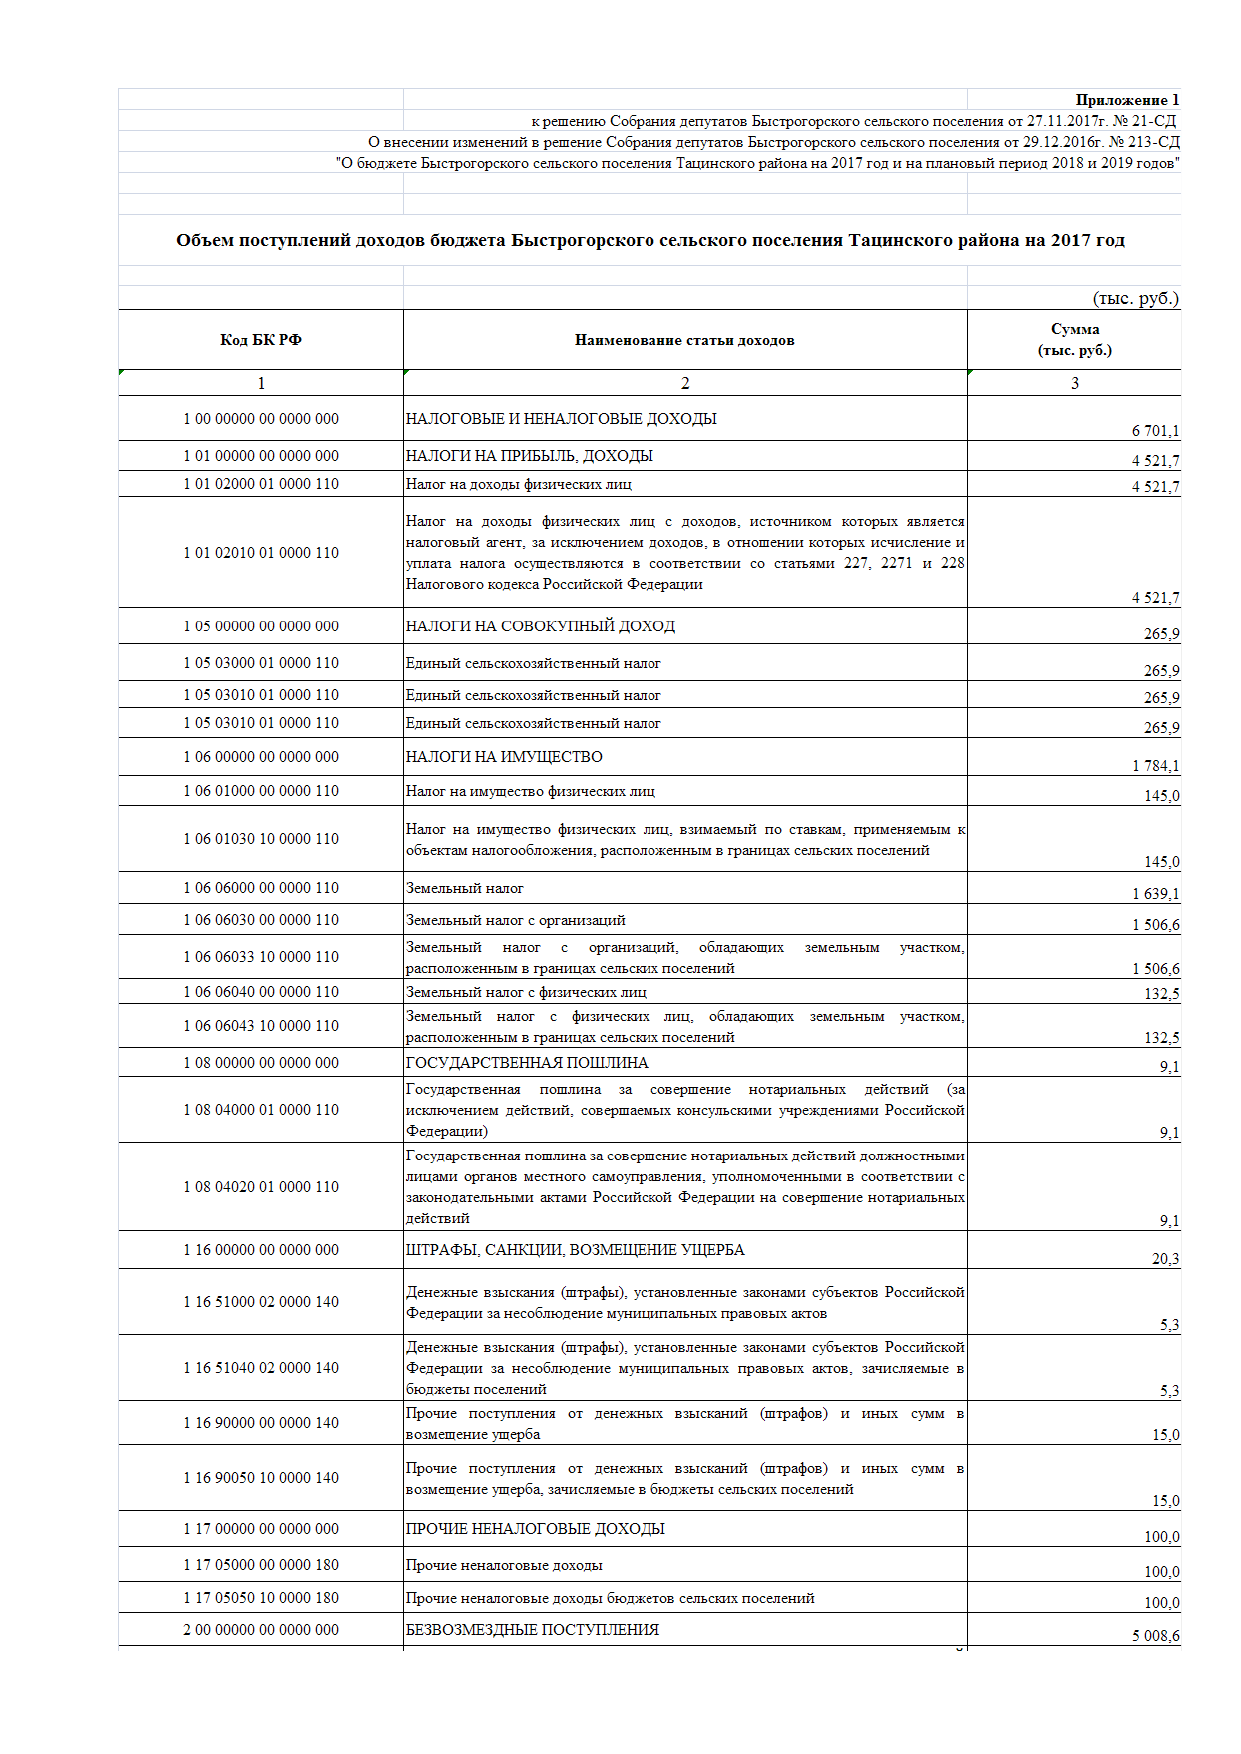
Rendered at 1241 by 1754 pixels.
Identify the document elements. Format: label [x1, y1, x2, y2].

picture [118, 88, 1182, 1651]
